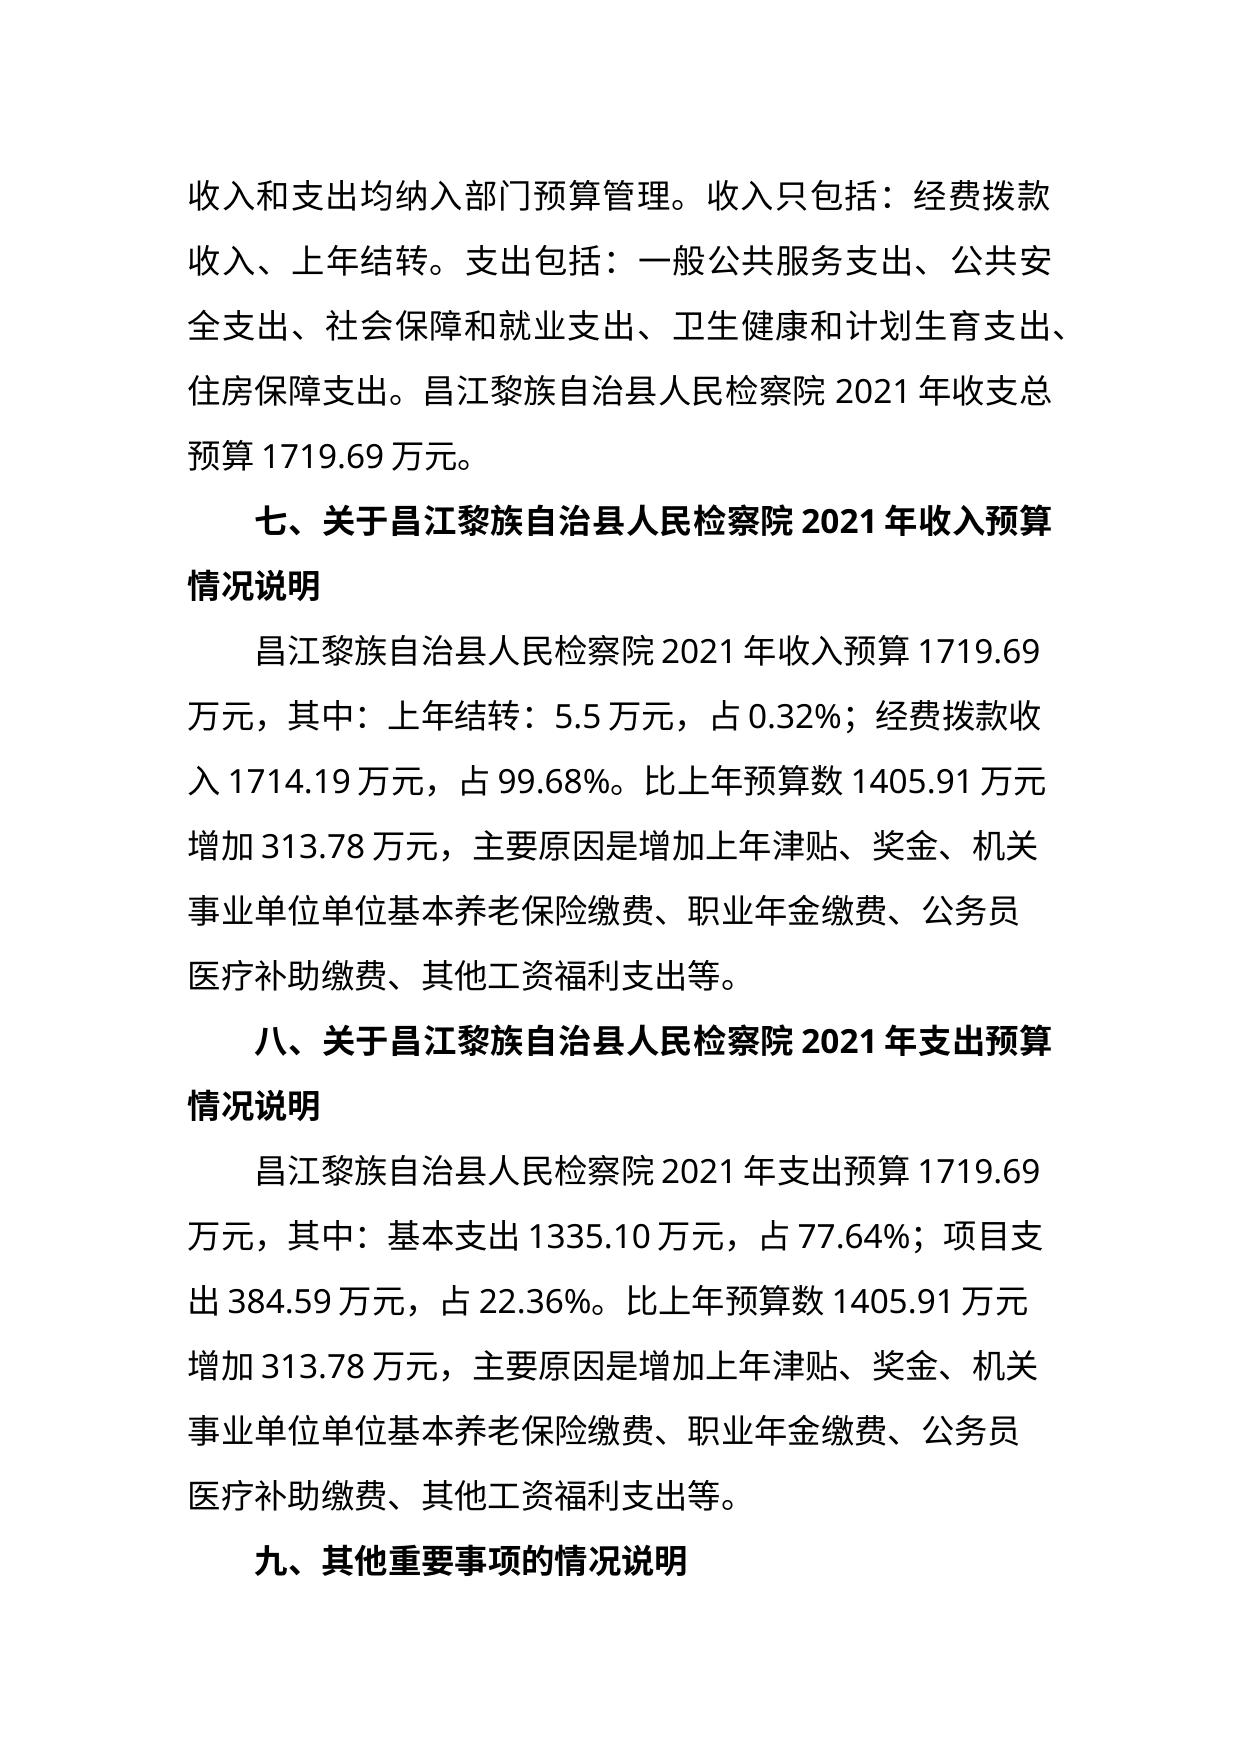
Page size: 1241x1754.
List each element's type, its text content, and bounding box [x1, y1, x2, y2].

text 昌江黎族自治县人民检察院2021年支出预算1719.69万元，其中：基本支出1335.10万元，占77.64%；项目支出384.59万元，占22.36%。比上年预算数1405.91万元增加313.78万元，主要原因是增加上年津贴、奖金、机关事业单位单位基本养老保险缴费、职业年金缴费、公务员医疗补助缴费、其他工资福利支出等。 [187, 1137, 1053, 1527]
text 昌江黎族自治县人民检察院2021年收入预算1719.69万元，其中：上年结转：5.5万元，占0.32%；经费拨款收入1714.19万元，占99.68%。比上年预算数1405.91万元增加313.78万元，主要原因是增加上年津贴、奖金、机关事业单位单位基本养老保险缴费、职业年金缴费、公务员医疗补助缴费、其他工资福利支出等。 [187, 617, 1053, 1007]
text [187, 162, 1053, 487]
text 八、关于昌江黎族自治县人民检察院2021年支出预算情况说明 [187, 1007, 1053, 1137]
text 九、其他重要事项的情况说明 [187, 1527, 1053, 1592]
text 七、关于昌江黎族自治县人民检察院2021年收入预算情况说明 [187, 487, 1053, 617]
